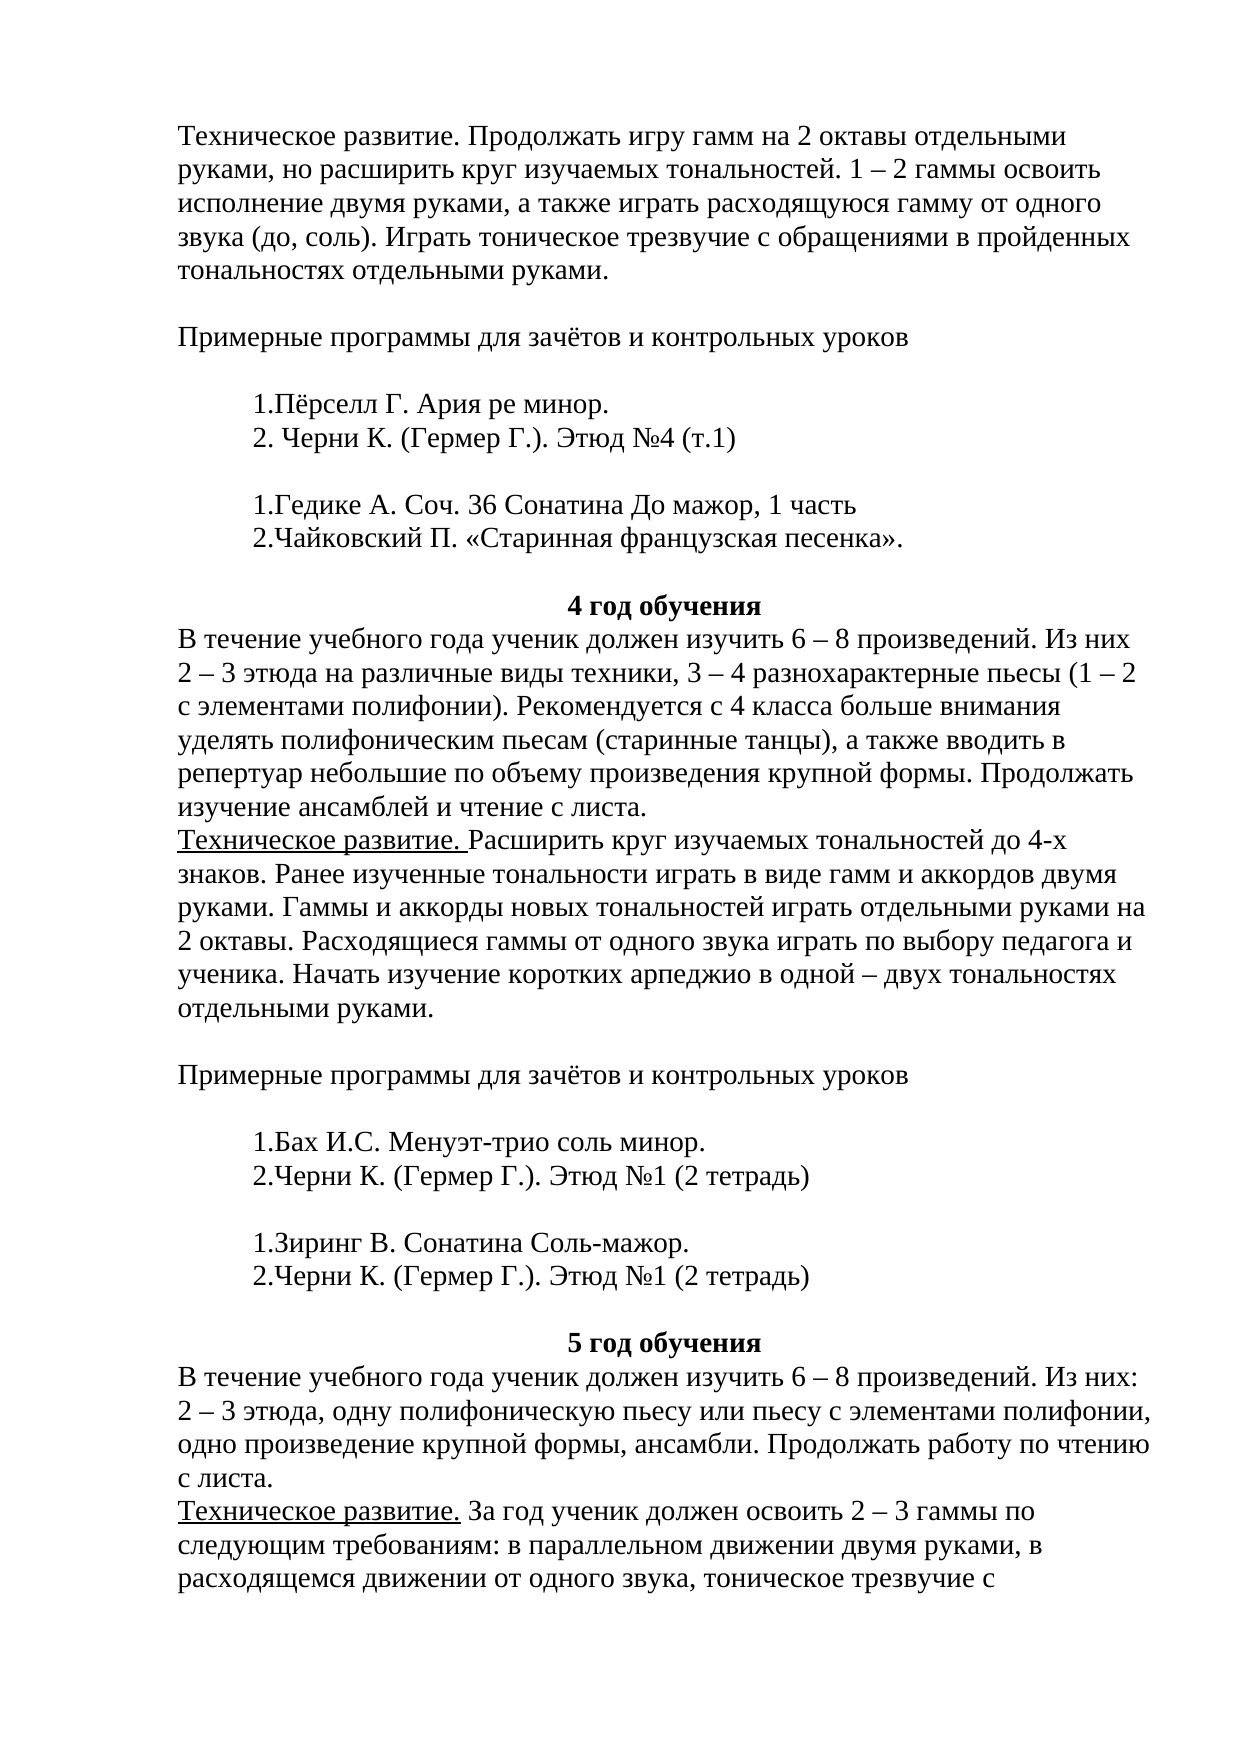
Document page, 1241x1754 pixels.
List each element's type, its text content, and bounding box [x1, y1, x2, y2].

text 5 год обучения [177, 1326, 1152, 1359]
text 1.Зиринг В. Сонатина Соль-мажор. [252, 1225, 1152, 1258]
text 1.Бах И.С. Менуэт-трио соль минор. [252, 1124, 1152, 1158]
text 2.Черни К. (Гермер Г.). Этюд №1 (2 тетрадь) [252, 1258, 1152, 1292]
text 4 год обучения [177, 588, 1152, 621]
text В течение учебного года ученик должен изучить 6 – 8 произведений. Из них 2 – 3 этюда на различные виды техники, 3 – 4 разнохарактерные пьесы (1 – 2 с элементами полифонии). Рекомендуется с 4 класса больше внимания уделять полифоническим пьесам (старинные танцы), а также вводить в репертуар небольшие по объему произведения крупной формы. Продолжать изучение ансамблей и чтение с листа. [177, 621, 1152, 822]
text 2.Чайковский П. «Старинная французская песенка». [252, 521, 1152, 554]
text 1.Гедике А. Соч. 36 Сонатина До мажор, 1 часть [252, 487, 1152, 521]
text В течение учебного года ученик должен изучить 6 – 8 произведений. Из них: 2 – 3 этюда, одну полифоническую пьесу или пьесу с элементами полифонии, одно произведение крупной формы, ансамбли. Продолжать работу по чтению с листа. [177, 1359, 1152, 1493]
text Техническое развитие. Продолжать игру гамм на 2 октавы отдельными руками, но расширить круг изучаемых тональностей. 1 – 2 гаммы освоить исполнение двумя руками, а также играть расходящуюся гамму от одного звука (до, соль). Играть тоническое трезвучие с обращениями в пройденных тональностях отдельными руками. [177, 118, 1152, 286]
text Примерные программы для зачётов и контрольных уроков [177, 319, 1152, 353]
text 2.Черни К. (Гермер Г.). Этюд №1 (2 тетрадь) [252, 1158, 1152, 1191]
text 1.Пёрселл Г. Ария ре минор. [252, 386, 1152, 420]
text Примерные программы для зачётов и контрольных уроков [177, 1057, 1152, 1091]
text 2. Черни К. (Гермер Г.). Этюд №4 (т.1) [252, 420, 1152, 453]
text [177, 1493, 1152, 1594]
text Техническое развитие. Расширить круг изучаемых тональностей до 4-х знаков. Ранее изученные тональности играть в виде гамм и аккордов двумя руками. Гаммы и аккорды новых тональностей играть отдельными руками на 2 октавы. Расходящиеся гаммы от одного звука играть по выбору педагога и ученика. Начать изучение коротких арпеджио в одной – двух тональностях отдельными руками. [177, 822, 1152, 1024]
